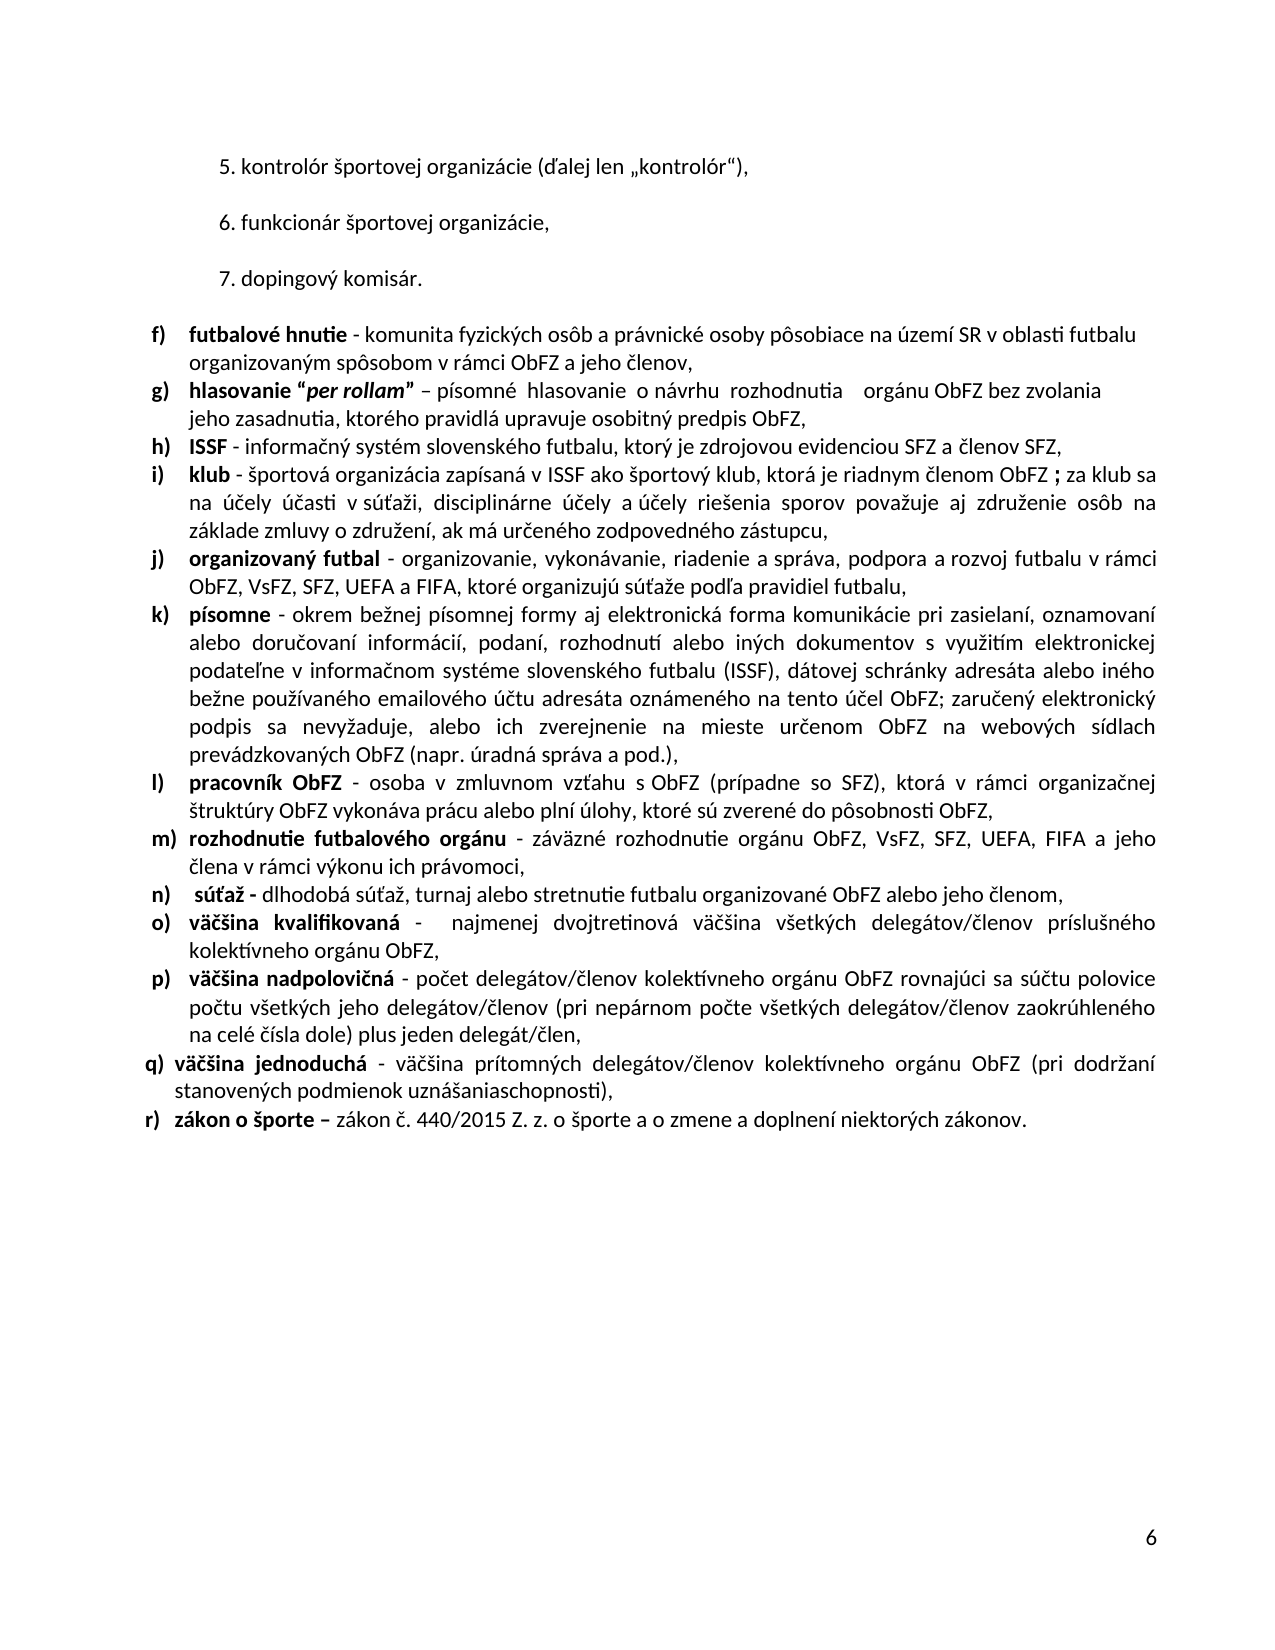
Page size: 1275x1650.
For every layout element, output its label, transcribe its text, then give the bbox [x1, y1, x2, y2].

list väčšina kvalifikovaná - najmenej dvojtretinová väčšina všetkých delegátov/členov príslušného kolektívneho orgánu ObFZ, [151, 908, 1157, 964]
list písomne - okrem bežnej písomnej formy aj elektronická forma komunikácie pri zasielaní, oznamovaní alebo doručovaní informácií, podaní, rozhodnutí alebo iných dokumentov s využitím elektronickej podateľne v informačnom systéme slovenského futbalu (ISSF), dátovej schránky adresáta alebo iného bežne používaného emailového účtu adresáta oznámeného na tento účel ObFZ; zaručený elektronický podpis sa nevyžaduje, alebo ich zverejnenie na mieste určenom ObFZ na webových sídlach prevádzkovaných ObFZ (napr. úradná správa a pod.), [151, 600, 1157, 768]
list rozhodnutie futbalového orgánu - záväzné rozhodnutie orgánu ObFZ, VsFZ, SFZ, UEFA, FIFA a jeho člena v rámci výkonu ich právomoci, [151, 824, 1157, 881]
list ISSF - informačný systém slovenského futbalu, ktorý je zdrojovou evidenciou SFZ a členov SFZ, [151, 432, 1157, 460]
list organizovaný futbal - organizovanie, vykonávanie, riadenie a správa, podpora a rozvoj futbalu v rámci ObFZ, VsFZ, SFZ, UEFA a FIFA, ktoré organizujú súťaže podľa pravidiel futbalu, [151, 544, 1157, 600]
list pracovník ObFZ - osoba v zmluvnom vzťahu s ObFZ (prípadne so SFZ), ktorá v rámci organizačnej štruktúry ObFZ vykonáva prácu alebo plní úlohy, ktoré sú zverené do pôsobnosti ObFZ, [151, 768, 1157, 824]
list 7. dopingový komisár. [218, 264, 1157, 292]
list 5. kontrolór športovej organizácie (ďalej len „kontrolór“), [218, 152, 1157, 180]
list väčšina jednoduchá - väčšina prítomných delegátov/členov kolektívneho orgánu ObFZ (pri dodržaní stanovených podmienok uznášaniaschopnosti), [145, 1049, 1157, 1105]
list zákon o športe – zákon č. 440/2015 Z. z. o športe a o zmene a doplnení niektorých zákonov. [145, 1105, 1157, 1133]
list väčšina nadpolovičná - počet delegátov/členov kolektívneho orgánu ObFZ rovnajúci sa súčtu polovice počtu všetkých jeho delegátov/členov (pri nepárnom počte všetkých delegátov/členov zaokrúhleného na celé čísla dole) plus jeden delegát/člen, [151, 964, 1157, 1049]
list futbalové hnutie - komunita fyzických osôb a právnické osoby pôsobiace na území SR v oblasti futbalu organizovaným spôsobom v rámci ObFZ a jeho členov, [151, 320, 1157, 376]
list hlasovanie “per rollam” – písomné hlasovanie o návrhu rozhodnutia orgánu ObFZ bez zvolania jeho zasadnutia, ktorého pravidlá upravuje osobitný predpis ObFZ, [151, 376, 1157, 432]
list 6. funkcionár športovej organizácie, [218, 208, 1157, 236]
list klub - športová organizácia zapísaná v ISSF ako športový klub, ktorá je riadnym členom ObFZꓼ za klub sa na účely účasti v súťaži, disciplinárne účely a účely riešenia sporov považuje aj združenie osôb na základe zmluvy o združení, ak má určeného zodpovedného zástupcu, [151, 460, 1157, 544]
list súťaž - dlhodobá súťaž, turnaj alebo stretnutie futbalu organizované ObFZ alebo jeho členom, [151, 881, 1157, 908]
